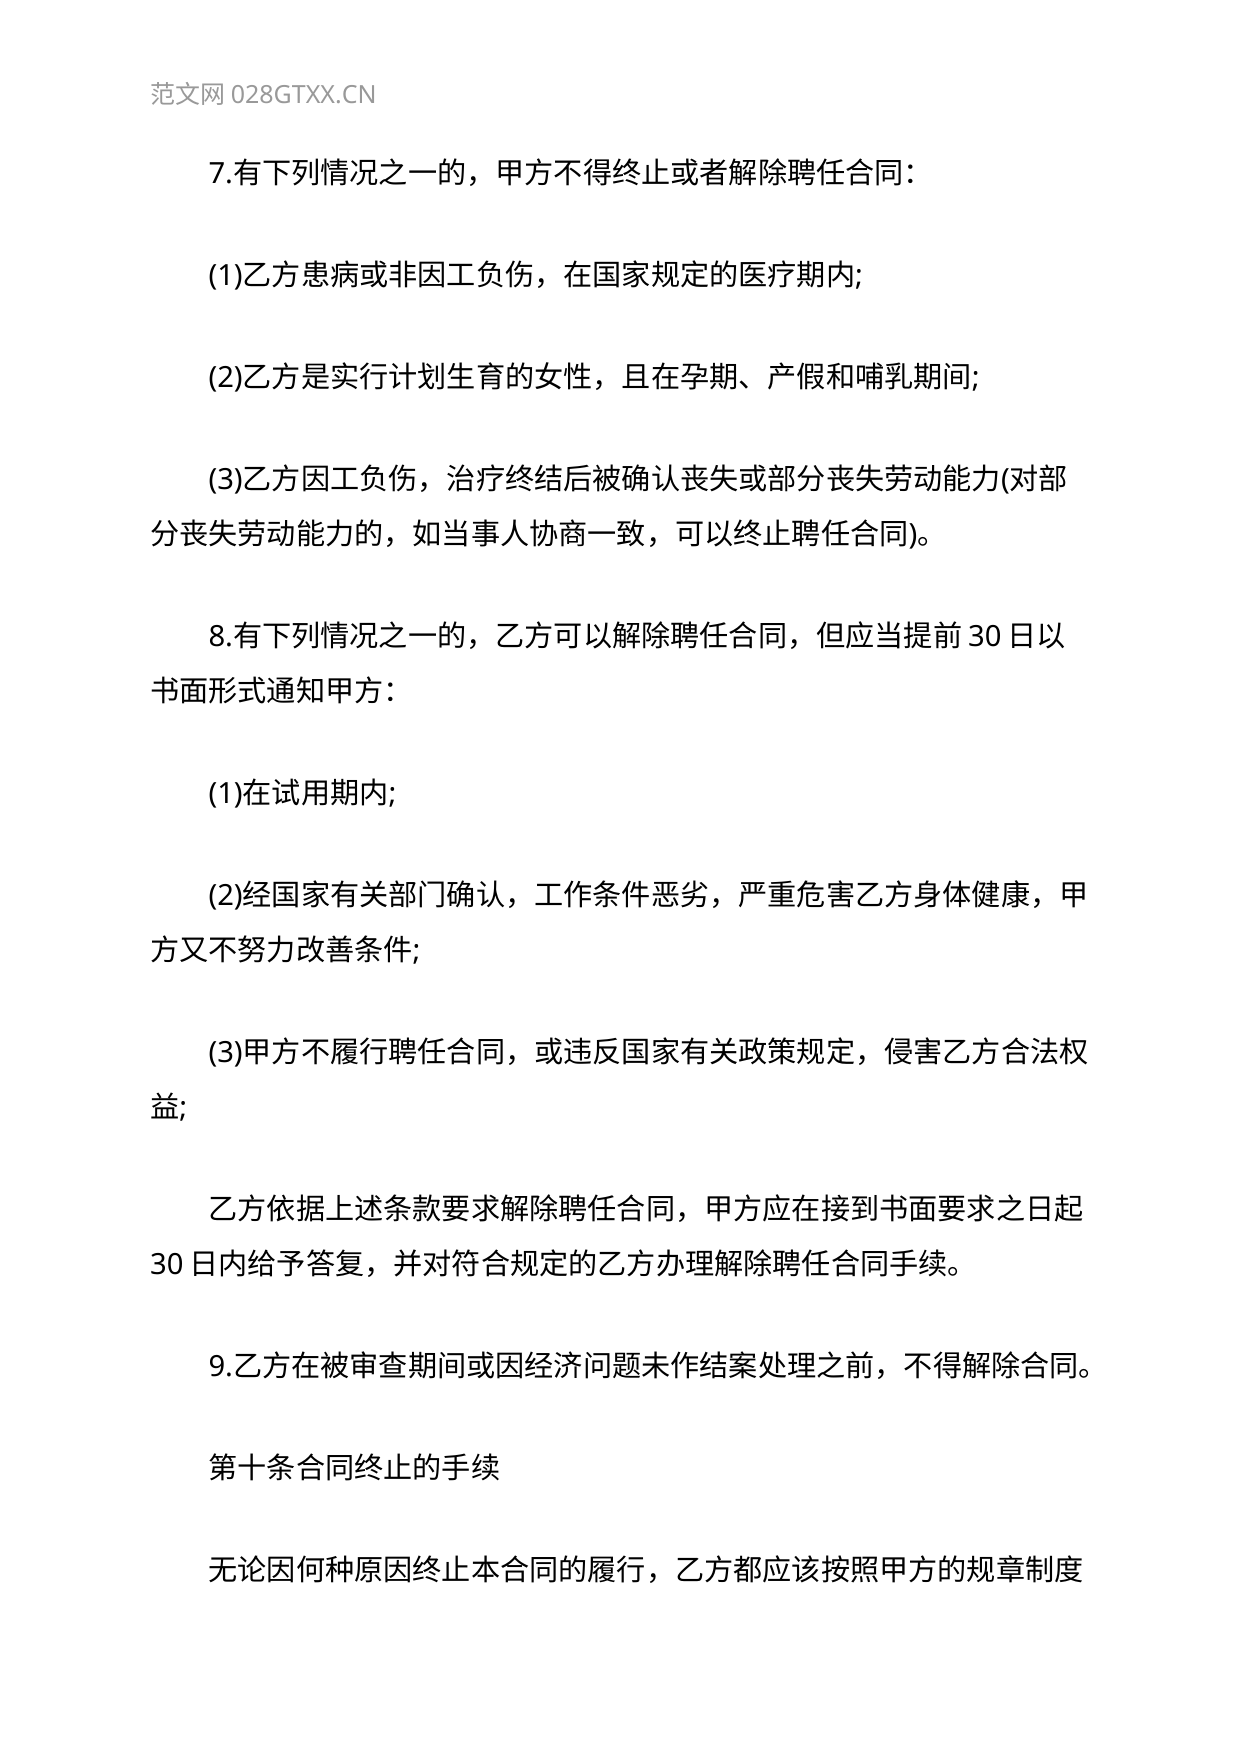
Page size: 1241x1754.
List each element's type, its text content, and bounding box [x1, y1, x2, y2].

text (2)乙方是实行计划生育的女性，且在孕期、产假和哺乳期间; [150, 354, 1090, 396]
text 9.乙方在被审查期间或因经济问题未作结案处理之前，不得解除合同。 [150, 1342, 1090, 1385]
text 第十条合同终止的手续 [150, 1444, 1090, 1487]
text (2)经国家有关部门确认，工作条件恶劣，严重危害乙方身体健康，甲方又不努力改善条件; [150, 872, 1090, 969]
text 7.有下列情况之一的，甲方不得终止或者解除聘任合同： [150, 150, 1090, 192]
text (1)在试用期内; [150, 770, 1090, 812]
text (1)乙方患病或非因工负伤，在国家规定的医疗期内; [150, 252, 1090, 294]
text (3)乙方因工负伤，治疗终结后被确认丧失或部分丧失劳动能力(对部分丧失劳动能力的，如当事人协商一致，可以终止聘任合同)。 [150, 456, 1090, 553]
text (3)甲方不履行聘任合同，或违反国家有关政策规定，侵害乙方合法权益; [150, 1029, 1090, 1126]
text 8.有下列情况之一的，乙方可以解除聘任合同，但应当提前30日以书面形式通知甲方： [150, 613, 1090, 710]
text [150, 1546, 1090, 1588]
text 乙方依据上述条款要求解除聘任合同，甲方应在接到书面要求之日起30日内给予答复，并对符合规定的乙方办理解除聘任合同手续。 [150, 1186, 1090, 1283]
